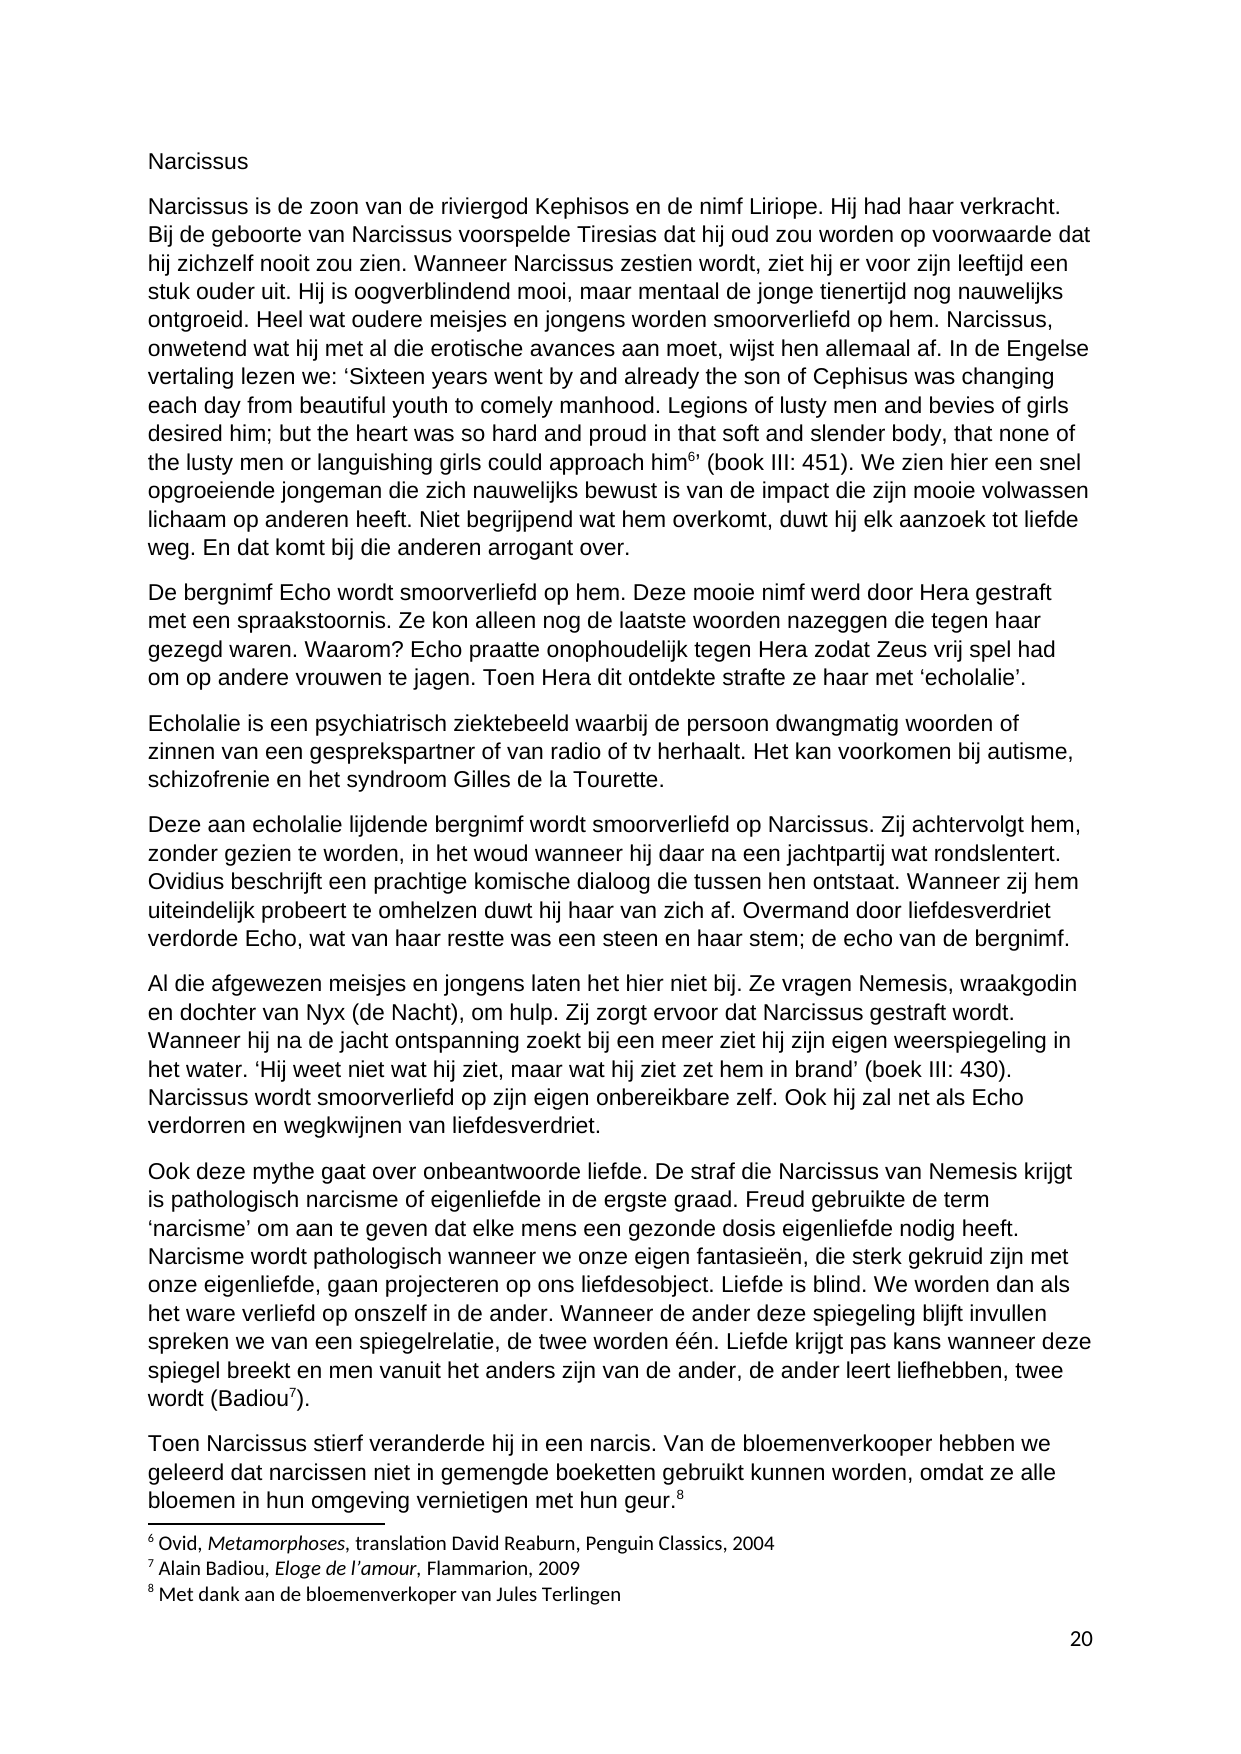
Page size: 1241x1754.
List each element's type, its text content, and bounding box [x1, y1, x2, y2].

text Narcissus is de zoon van de riviergod Kephisos en de nimf Liriope. Hij had haar verkracht. Bij de geboorte van Narcissus voorspelde Tiresias dat hij oud zou worden op voorwaarde dat hij zichzelf nooit zou zien. Wanneer Narcissus zestien wordt, ziet hij er voor zijn leeftijd een stuk ouder uit. Hij is oogverblindend mooi, maar mentaal de jonge tienertijd nog nauwelijks ontgroeid. Heel wat oudere meisjes en jongens worden smoorverliefd op hem. Narcissus, onwetend wat hij met al die erotische avances aan moet, wijst hen allemaal af. In de Engelse vertaling lezen we: ‘Sixteen years went by and already the son of Cephisus was changing each day from beautiful youth to comely manhood. Legions of lusty men and bevies of girls desired him; but the heart was so hard and proud in that soft and slender body, that none of the lusty men or languishing girls could approach him’ (book III: 451). We zien hier een snel opgroeiende jongeman die zich nauwelijks bewust is van de impact die zijn mooie volwassen lichaam op anderen heeft. Niet begrijpend wat hem overkomt, duwt hij elk aanzoek tot liefde weg. En dat komt bij die anderen arrogant over. [148, 193, 1093, 560]
text Echolalie is een psychiatrisch ziektebeeld waarbij de persoon dwangmatig woorden of zinnen van een gesprekspartner of van radio of tv herhaalt. Het kan voorkomen bij autisme, schizofrenie en het syndroom Gilles de la Tourette. [148, 709, 1093, 793]
text Narcissus [148, 148, 1093, 174]
text Toen Narcissus stierf veranderde hij in een narcis. Van de bloemenverkooper hebben we geleerd dat narcissen niet in gemengde boeketten gebruikt kunnen worden, omdat ze alle bloemen in hun omgeving vernietigen met hun geur. [148, 1430, 1093, 1513]
text Deze aan echolalie lijdende bergnimf wordt smoorverliefd op Narcissus. Zij achtervolgt hem, zonder gezien te worden, in het woud wanneer hij daar na een jachtpartij wat rondslentert. Ovidius beschrijft een prachtige komische dialoog die tussen hen ontstaat. Wanneer zij hem uiteindelijk probeert te omhelzen duwt hij haar van zich af. Overmand door liefdesverdriet verdorde Echo, wat van haar restte was een steen en haar stem; de echo van de bergnimf. [148, 811, 1093, 952]
text Al die afgewezen meisjes en jongens laten het hier niet bij. Ze vragen Nemesis, wraakgodin en dochter van Nyx (de Nacht), om hulp. Zij zorgt ervoor dat Narcissus gestraft wordt. Wanneer hij na de jacht ontspanning zoekt bij een meer ziet hij zijn eigen weerspiegeling in het water. ‘Hij weet niet wat hij ziet, maar wat hij ziet zet hem in brand’ (boek III: 430). Narcissus wordt smoorverliefd op zijn eigen onbereikbare zelf. Ook hij zal net als Echo verdorren en wegkwijnen van liefdesverdriet. [148, 970, 1093, 1139]
text De bergnimf Echo wordt smoorverliefd op hem. Deze mooie nimf werd door Hera gestraft met een spraakstoornis. Ze kon alleen nog de laatste woorden nazeggen die tegen haar gezegd waren. Waarom? Echo praatte onophoudelijk tegen Hera zodat Zeus vrij spel had om op andere vrouwen te jagen. Toen Hera dit ontdekte strafte ze haar met ‘echolalie’. [148, 579, 1093, 691]
text Ook deze mythe gaat over onbeantwoorde liefde. De straf die Narcissus van Nemesis krijgt is pathologisch narcisme of eigenliefde in de ergste graad. Freud gebruikte de term ‘narcisme’ om aan te geven dat elke mens een gezonde dosis eigenliefde nodig heeft. Narcisme wordt pathologisch wanneer we onze eigen fantasieën, die sterk gekruid zijn met onze eigenliefde, gaan projecteren op ons liefdesobject. Liefde is blind. We worden dan als het ware verliefd op onszelf in de ander. Wanneer de ander deze spiegeling blijft invullen spreken we van een spiegelrelatie, de twee worden één. Liefde krijgt pas kans wanneer deze spiegel breekt en men vanuit het anders zijn van de ander, de ander leert liefhebben, twee wordt (Badiou). [148, 1158, 1093, 1411]
